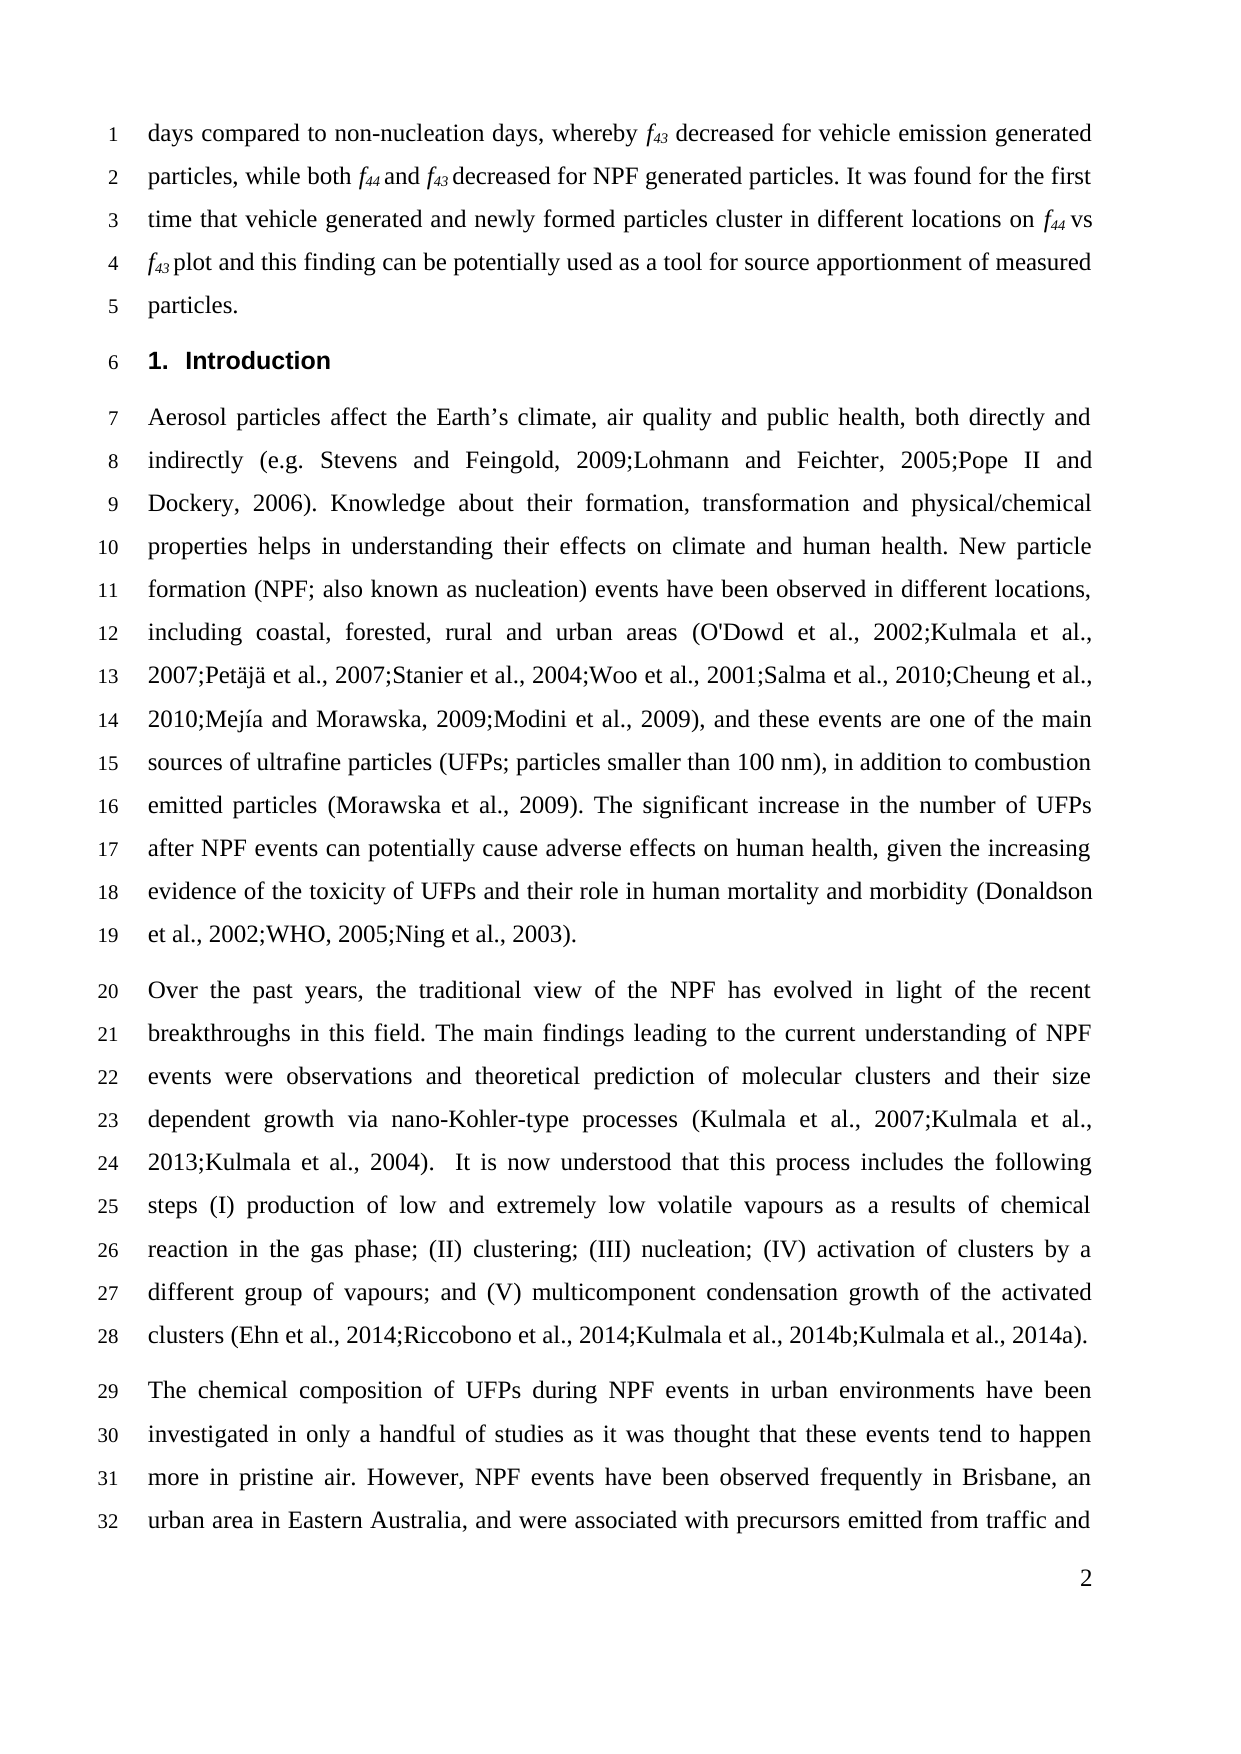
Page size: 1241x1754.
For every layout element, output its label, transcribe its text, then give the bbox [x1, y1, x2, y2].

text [148, 118, 1092, 319]
text Over the past years, the traditional view of the NPF has evolved in light of the recent breakthroughs in this field. The main findings leading to the current understanding of NPF events were observations and theoretical prediction of molecular clusters and their size dependent growth via nano-Kohler-type processes (Kulmala et al., 2007;Kulmala et al., 2013;Kulmala et al., 2004). It is now understood that this process includes the following steps (I) production of low and extremely low volatile vapours as a results of chemical reaction in the gas phase; (II) clustering; (III) nucleation; (IV) activation of clusters by a different group of vapours; and (V) multicomponent condensation growth of the activated clusters (Ehn et al., 2014;Riccobono et al., 2014;Kulmala et al., 2014b;Kulmala et al., 2014a). [148, 975, 1092, 1349]
subtitle Introduction [148, 346, 1092, 375]
text Aerosol particles affect the Earth’s climate, air quality and public health, both directly and indirectly (e.g. Stevens and Feingold, 2009;Lohmann and Feichter, 2005;Pope II and Dockery, 2006). Knowledge about their formation, transformation and physical/chemical properties helps in understanding their effects on climate and human health. New particle formation (NPF; also known as nucleation) events have been observed in different locations, including coastal, forested, rural and urban areas (O'Dowd et al., 2002;Kulmala et al., 2007;Petäjä et al., 2007;Stanier et al., 2004;Woo et al., 2001;Salma et al., 2010;Cheung et al., 2010;Mejía and Morawska, 2009;Modini et al., 2009), and these events are one of the main sources of ultrafine particles (UFPs; particles smaller than 100 nm), in addition to combustion emitted particles (Morawska et al., 2009). The significant increase in the number of UFPs after NPF events can potentially cause adverse effects on human health, given the increasing evidence of the toxicity of UFPs and their role in human mortality and morbidity (Donaldson et al., 2002;WHO, 2005;Ning et al., 2003). [148, 402, 1092, 948]
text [148, 1376, 1092, 1534]
